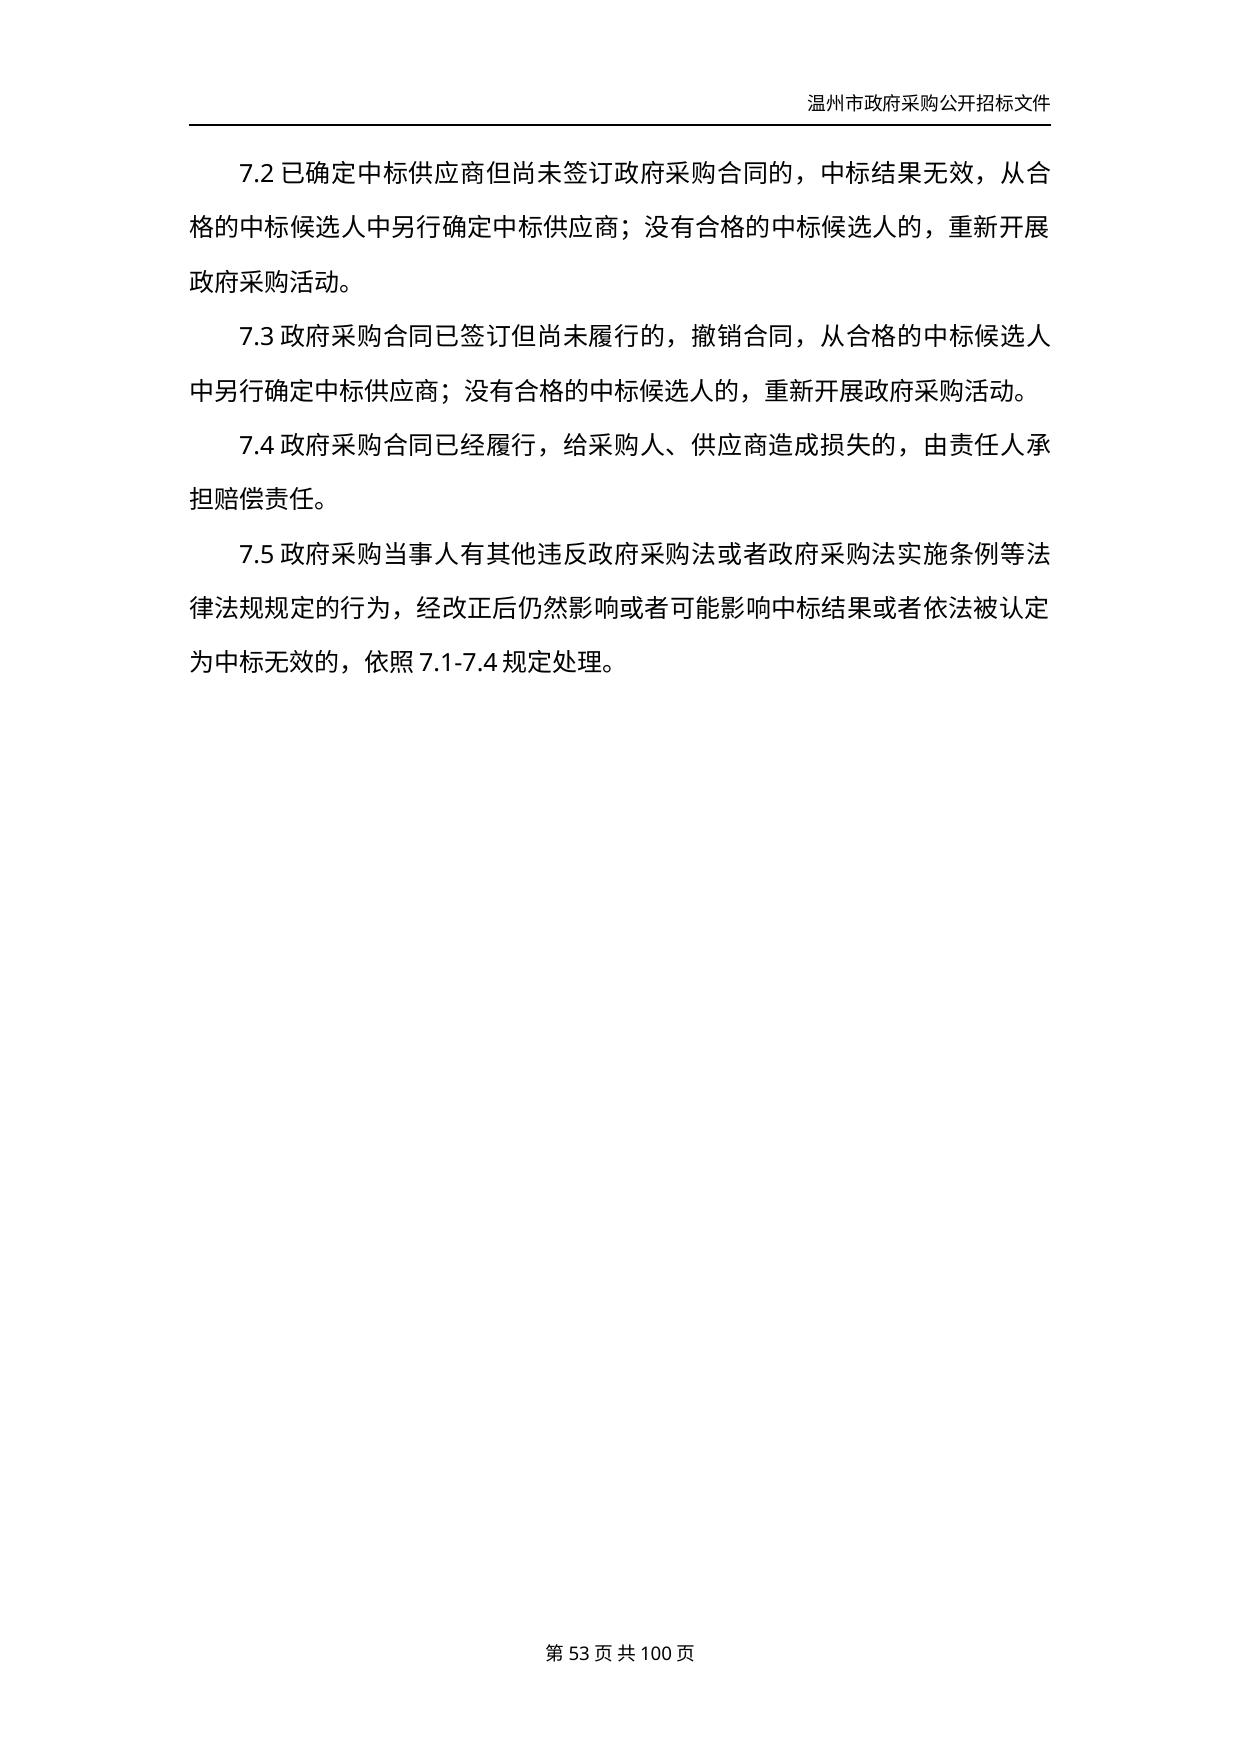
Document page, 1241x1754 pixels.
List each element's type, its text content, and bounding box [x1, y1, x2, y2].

text 7.2已确定中标供应商但尚未签订政府采购合同的，中标结果无效，从合格的中标候选人中另行确定中标供应商；没有合格的中标候选人的，重新开展政府采购活动。 [189, 153, 1051, 298]
text 7.5政府采购当事人有其他违反政府采购法或者政府采购法实施条例等法律法规规定的行为，经改正后仍然影响或者可能影响中标结果或者依法被认定为中标无效的，依照7.1-7.4规定处理。 [189, 534, 1051, 679]
text 7.4政府采购合同已经履行，给采购人、供应商造成损失的，由责任人承担赔偿责任。 [189, 425, 1051, 516]
text 7.3政府采购合同已签订但尚未履行的，撤销合同，从合格的中标候选人中另行确定中标供应商；没有合格的中标候选人的，重新开展政府采购活动。 [189, 317, 1051, 407]
